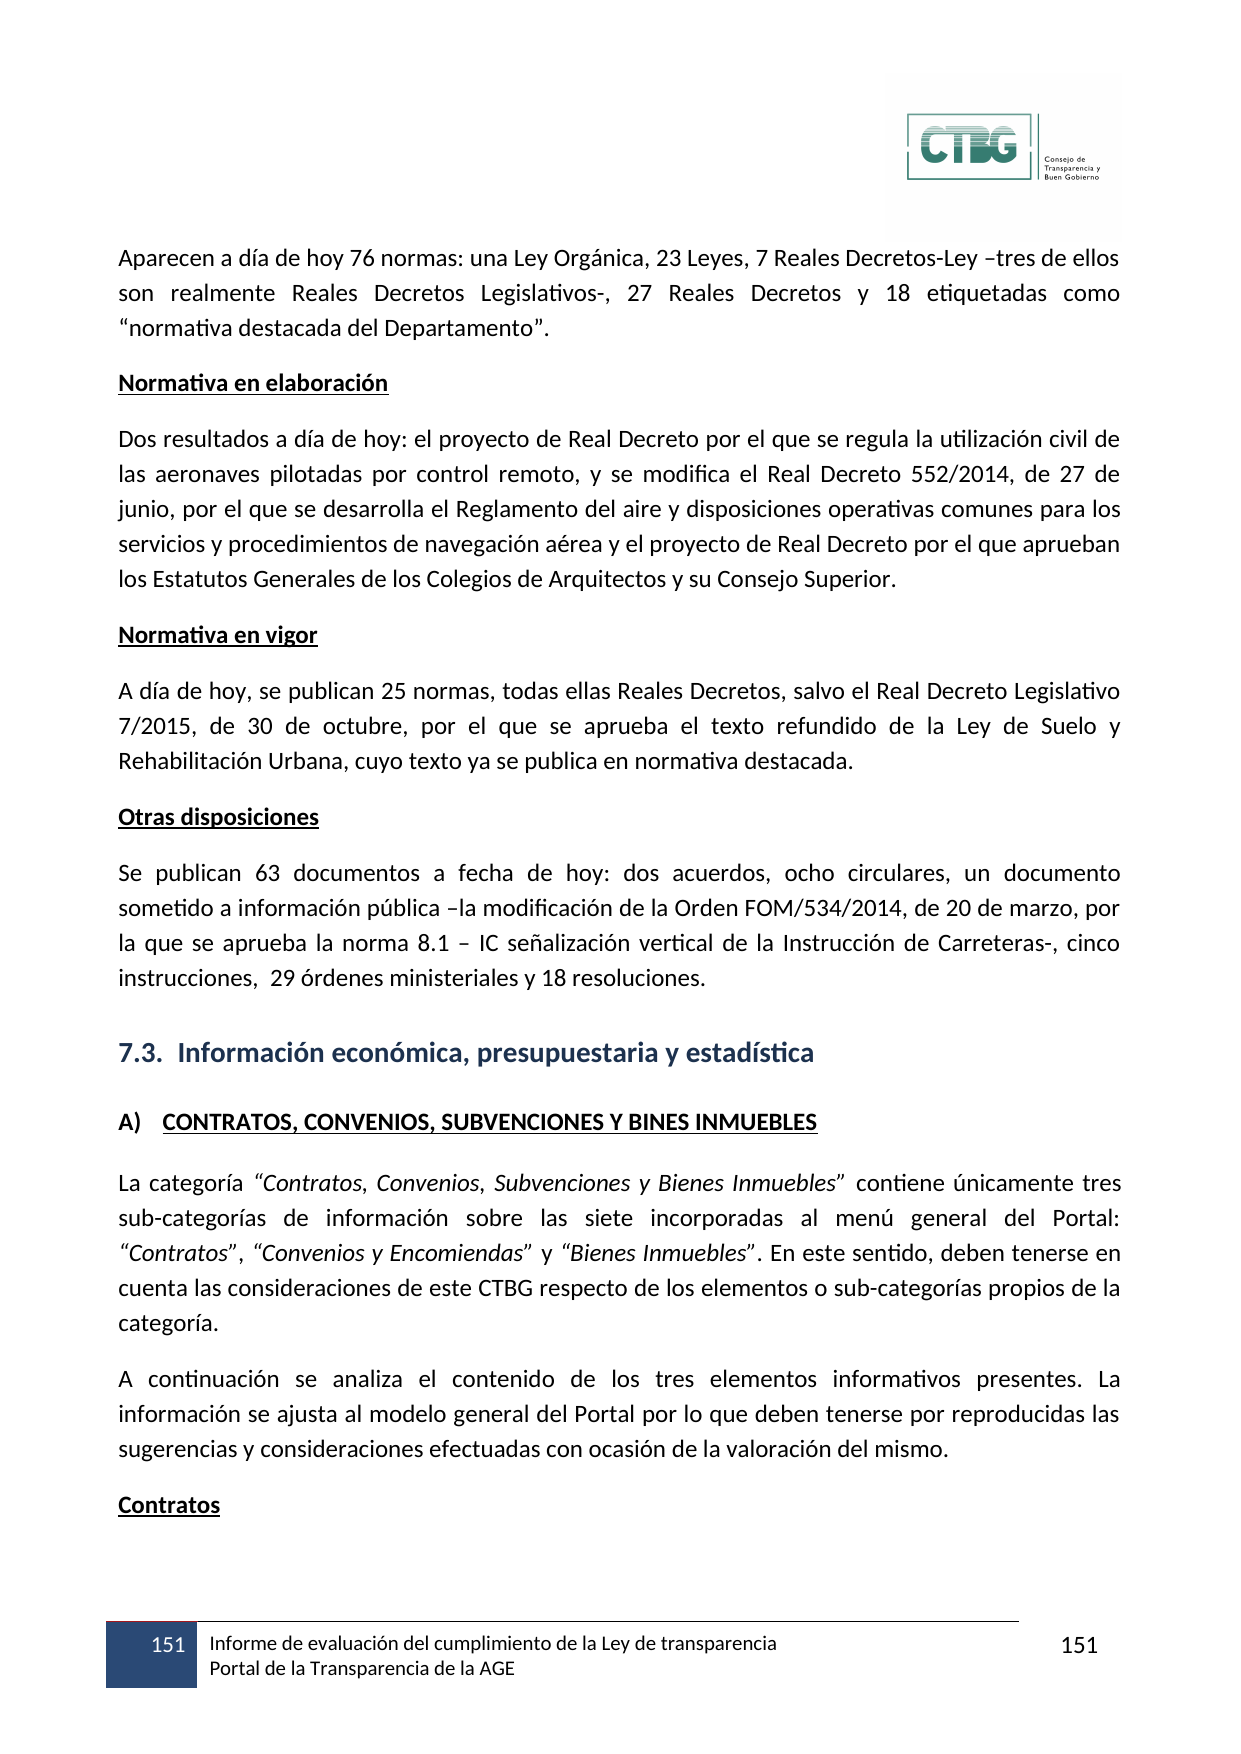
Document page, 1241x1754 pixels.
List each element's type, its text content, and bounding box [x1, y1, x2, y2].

text Normativa en vigor [118, 619, 1122, 650]
text Dos resultados a día de hoy: el proyecto de Real Decreto por el que se regula la utilización civil de las aeronaves pilotadas por control remoto, y se modifica el Real Decreto 552/2014, de 27 de junio, por el que se desarrolla el Reglamento del aire y disposiciones operativas comunes para los servicios y procedimientos de navegación aérea y el proyecto de Real Decreto por el que aprueban los Estatutos Generales de los Colegios de Arquitectos y su Consejo Superior. [118, 423, 1122, 594]
text Normativa en elaboración [118, 368, 1122, 398]
picture [884, 73, 1123, 242]
text A continuación se analiza el contenido de los tres elementos informativos presentes. La información se ajusta al modelo general del Portal por lo que deben tenerse por reproducidas las sugerencias y consideraciones efectuadas con ocasión de la valoración del mismo. [118, 1363, 1122, 1464]
text A día de hoy, se publican 25 normas, todas ellas Reales Decretos, salvo el Real Decreto Legislativo 7/2015, de 30 de octubre, por el que se aprueba el texto refundido de la Ley de Suelo y Rehabilitación Urbana, cuyo texto ya se publica en normativa destacada. [118, 675, 1122, 776]
subtitle Información económica, presupuestaria y estadística [118, 1034, 1122, 1070]
list CONTRATOS, CONVENIOS, SUBVENCIONES Y BINES INMUEBLES [118, 1106, 1122, 1137]
text La categoría “Contratos, Convenios, Subvenciones y Bienes Inmuebles” contiene únicamente tres sub-categorías de información sobre las siete incorporadas al menú general del Portal: “Contratos”, “Convenios y Encomiendas” y “Bienes Inmuebles”. En este sentido, deben tenerse en cuenta las consideraciones de este CTBG respecto de los elementos o sub-categorías propios de la categoría. [118, 1167, 1122, 1338]
text Se publican 63 documentos a fecha de hoy: dos acuerdos, ocho circulares, un documento sometido a información pública –la modificación de la Orden FOM/534/2014, de 20 de marzo, por la que se aprueba la norma 8.1 – IC señalización vertical de la Instrucción de Carreteras-, cinco instrucciones, 29 órdenes ministeriales y 18 resoluciones. [118, 857, 1122, 992]
text Contratos [118, 1489, 1122, 1520]
text Aparecen a día de hoy 76 normas: una Ley Orgánica, 23 Leyes, 7 Reales Decretos-Ley –tres de ellos son realmente Reales Decretos Legislativos-, 27 Reales Decretos y 18 etiquetadas como “normativa destacada del Departamento”. [118, 242, 1122, 342]
text Otras disposiciones [118, 801, 1122, 831]
